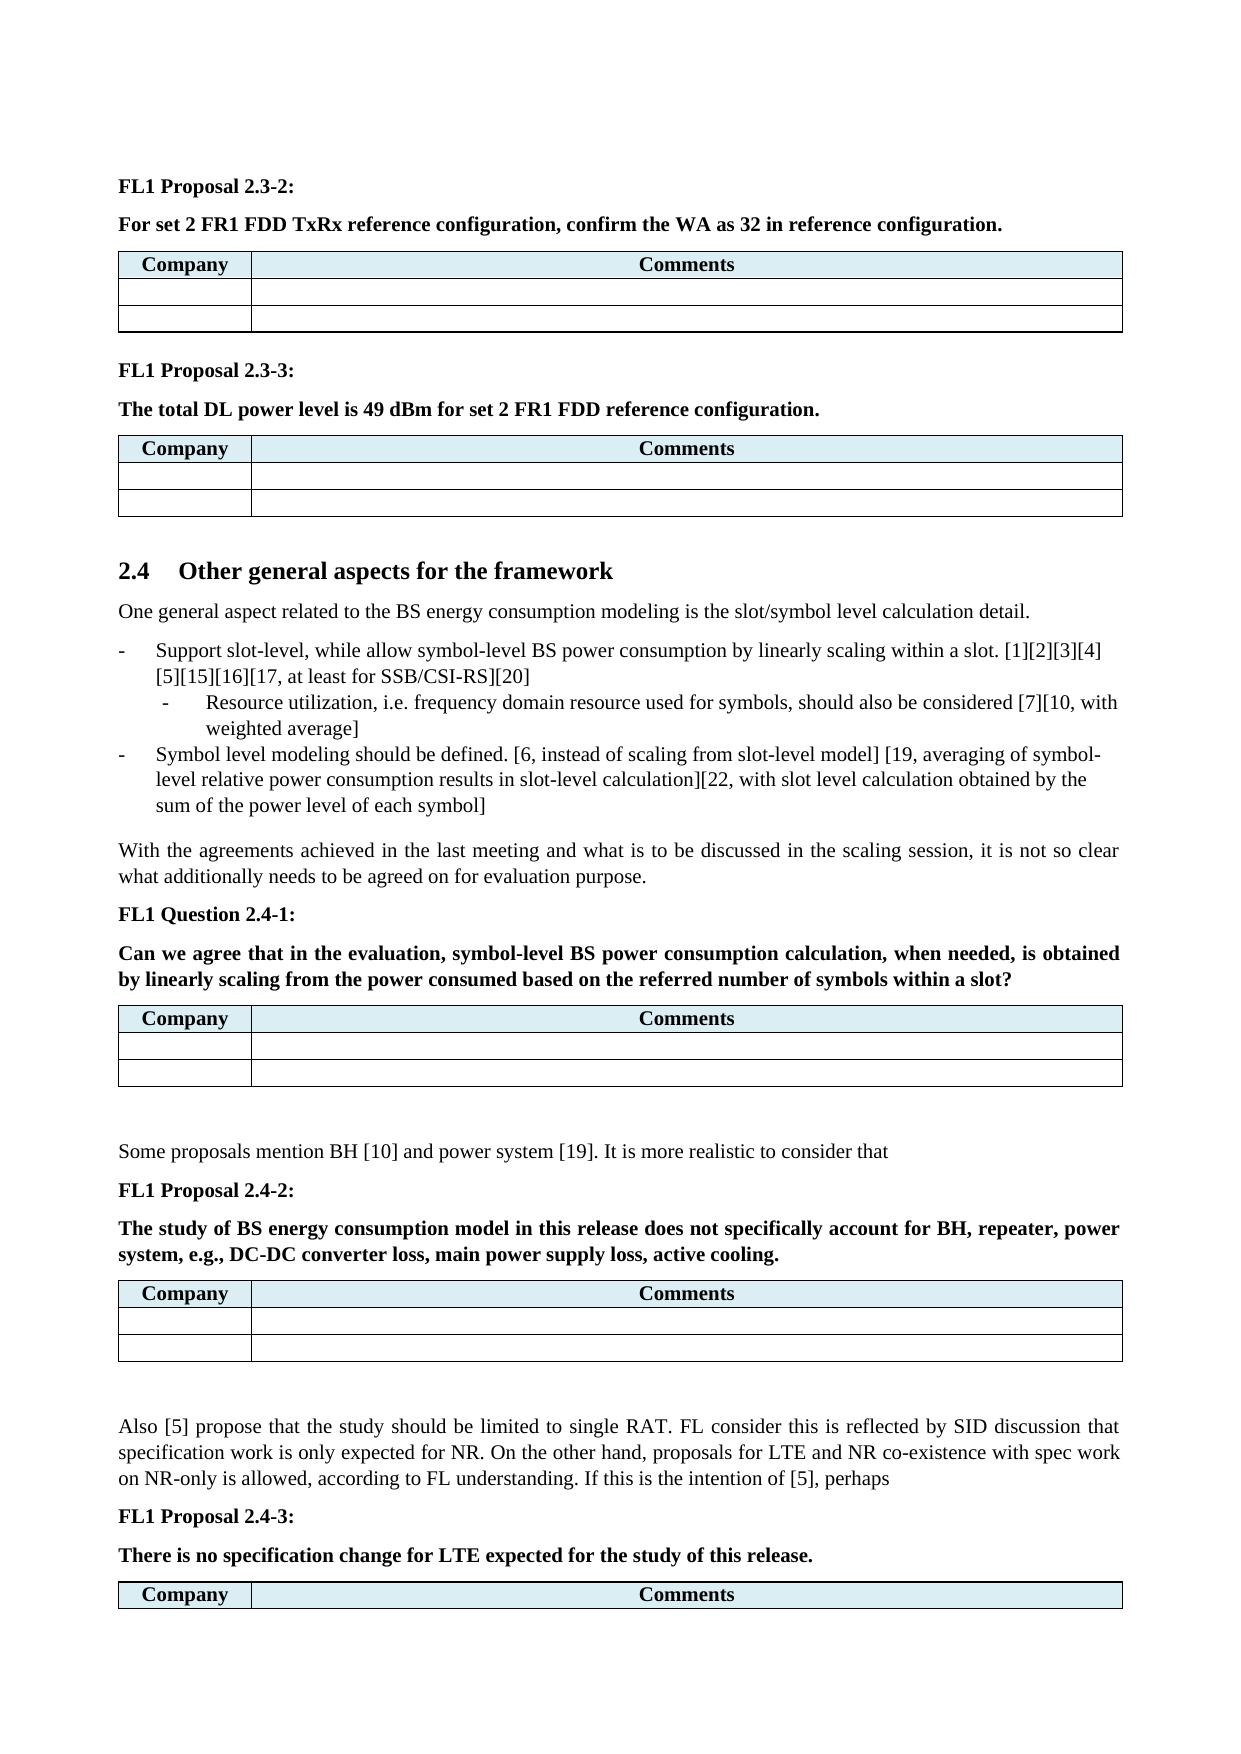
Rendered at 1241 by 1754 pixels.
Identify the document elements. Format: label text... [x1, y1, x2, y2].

table_header Comments [252, 436, 1122, 462]
text For set 2 FR1 FDD TxRx reference configuration, confirm the WA as 32 in reference configuration. [118, 212, 1122, 236]
table_cell [252, 1335, 1122, 1361]
list Symbol level modeling should be defined. [6, instead of scaling from slot-level model] [19, averaging of symbol-level relative power consumption results in slot-level calculation][22, with slot level calculation obtained by the sum of the power level of each symbol] [118, 741, 1122, 817]
text One general aspect related to the BS energy consumption modeling is the slot/symbol level calculation detail. [118, 599, 1122, 623]
text FL1 Proposal 2.3-2: [118, 174, 1122, 198]
table_cell [252, 279, 1122, 304]
list Resource utilization, i.e. frequency domain resource used for symbols, should also be considered [7][10, with weighted average] [162, 689, 1122, 739]
table_cell [119, 1335, 251, 1361]
text Can we agree that in the evaluation, symbol-level BS power consumption calculation, when needed, is obtained by linearly scaling from the power consumed based on the referred number of symbols within a slot? [118, 941, 1122, 991]
table_cell [252, 490, 1122, 516]
table_header Comments [252, 1583, 1122, 1608]
table_header Company [119, 1006, 251, 1032]
text The study of BS energy consumption model in this release does not specifically account for BH, repeater, power system, e.g., DC-DC converter loss, main power supply loss, active cooling. [118, 1216, 1122, 1266]
table_cell [252, 1308, 1122, 1334]
table_header Company [119, 436, 251, 462]
subtitle Other general aspects for the framework [118, 556, 1122, 584]
text The total DL power level is 49 dBm for set 2 FR1 FDD reference configuration. [118, 397, 1122, 421]
text There is no specification change for LTE expected for the study of this release. [118, 1543, 1122, 1567]
table_cell [252, 1060, 1122, 1086]
table_header Company [119, 1583, 251, 1608]
table_header Comments [252, 252, 1122, 277]
text With the agreements achieved in the last meeting and what is to be discussed in the scaling session, it is not so clear what additionally needs to be agreed on for evaluation purpose. [118, 838, 1122, 888]
table_cell [119, 490, 251, 516]
table_cell [252, 463, 1122, 489]
text FL1 Question 2.4-1: [118, 902, 1122, 926]
table_cell [119, 279, 251, 304]
text Also [5] propose that the study should be limited to single RAT. FL consider this is reflected by SID discussion that specification work is only expected for NR. On the other hand, proposals for LTE and NR co-existence with spec work on NR-only is allowed, according to FL understanding. If this is the intention of [5], perhaps [118, 1414, 1122, 1490]
table_header Company [119, 252, 251, 277]
table_header Company [119, 1281, 251, 1307]
text FL1 Proposal 2.4-3: [118, 1504, 1122, 1528]
text FL1 Proposal 2.3-3: [118, 358, 1122, 382]
table_cell [252, 306, 1122, 331]
table_cell [119, 306, 251, 331]
list Support slot-level, while allow symbol-level BS power consumption by linearly scaling within a slot. [1][2][3][4][5][15][16][17, at least for SSB/CSI-RS][20] [118, 638, 1122, 688]
table_cell [119, 463, 251, 489]
table_header Comments [252, 1006, 1122, 1032]
table_header Comments [252, 1281, 1122, 1307]
text FL1 Proposal 2.4-2: [118, 1177, 1122, 1202]
text Some proposals mention BH [10] and power system [19]. It is more realistic to consider that [118, 1139, 1122, 1163]
table_cell [119, 1033, 251, 1059]
table_cell [252, 1033, 1122, 1059]
table_cell [119, 1308, 251, 1334]
table_cell [119, 1060, 251, 1086]
